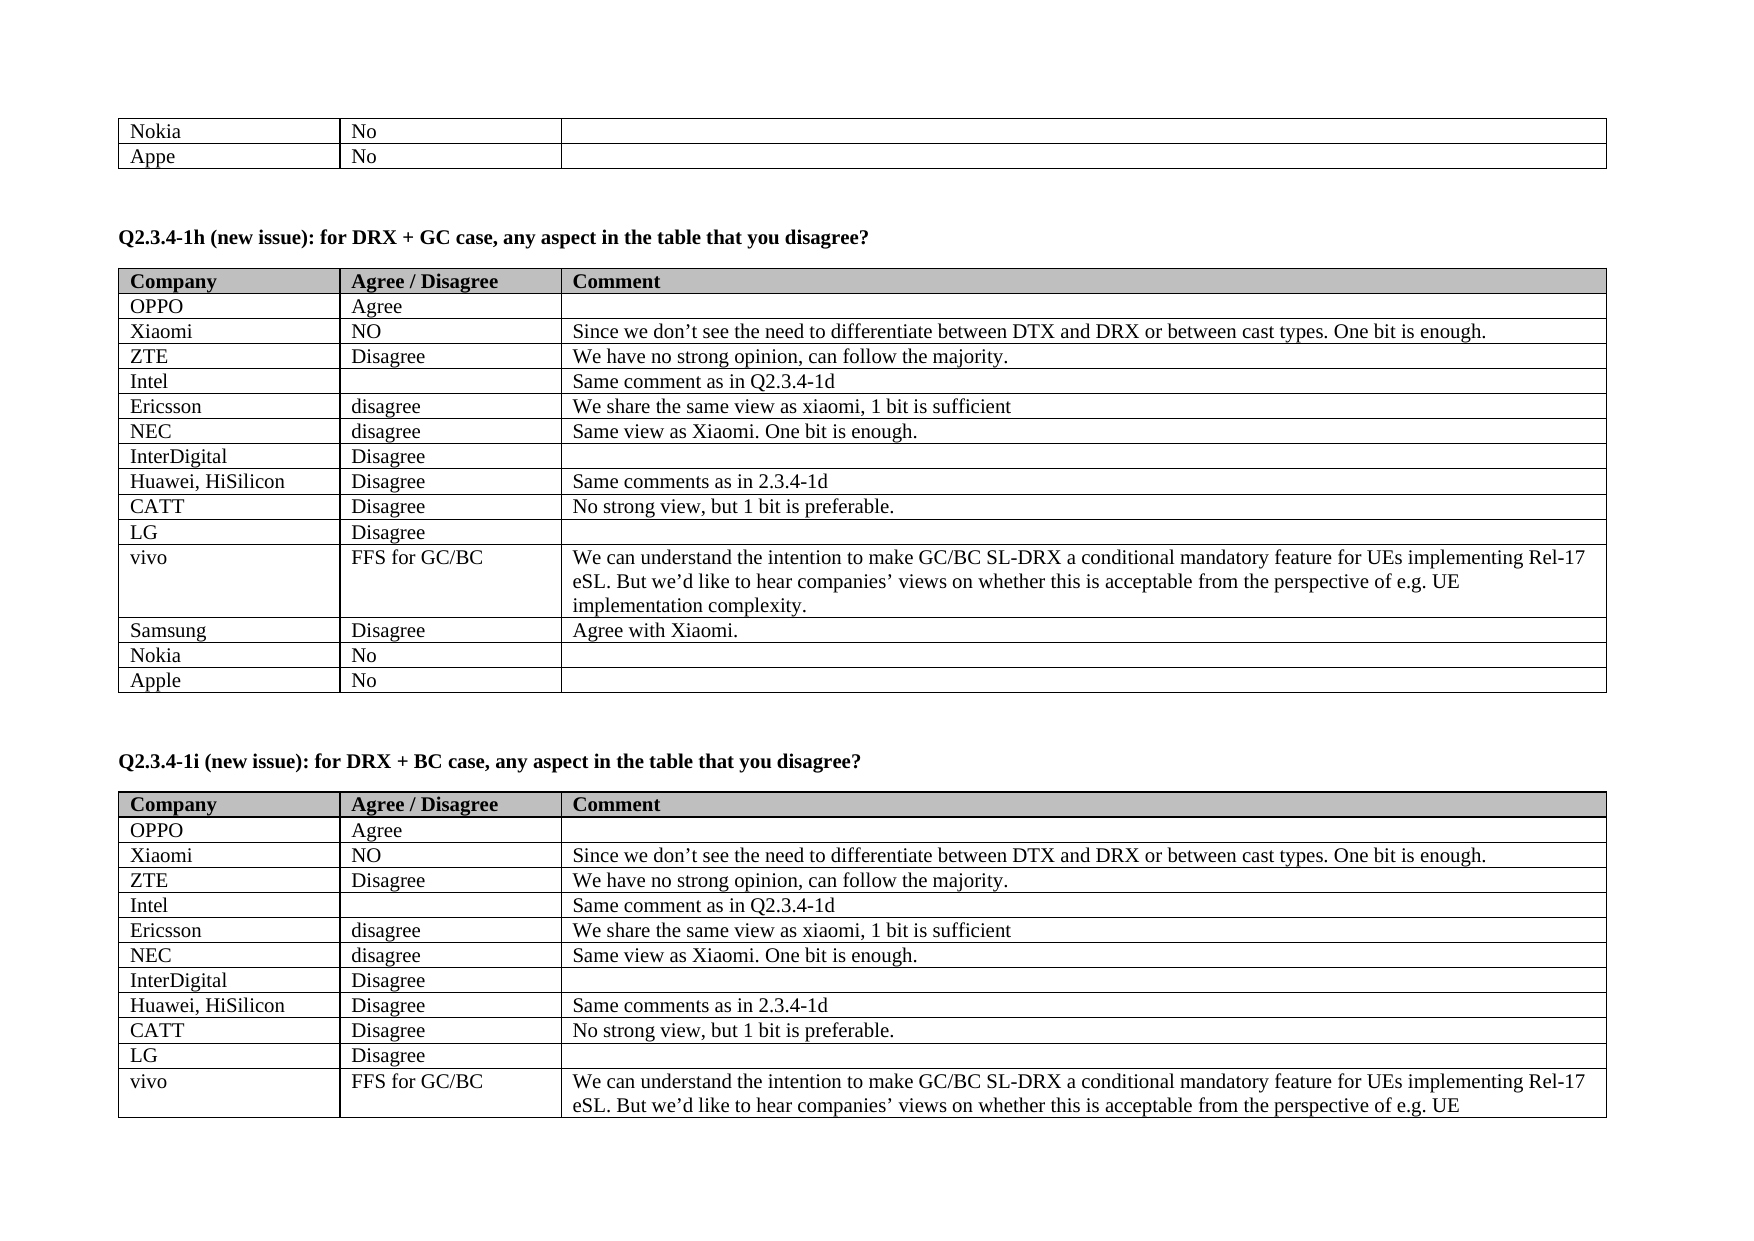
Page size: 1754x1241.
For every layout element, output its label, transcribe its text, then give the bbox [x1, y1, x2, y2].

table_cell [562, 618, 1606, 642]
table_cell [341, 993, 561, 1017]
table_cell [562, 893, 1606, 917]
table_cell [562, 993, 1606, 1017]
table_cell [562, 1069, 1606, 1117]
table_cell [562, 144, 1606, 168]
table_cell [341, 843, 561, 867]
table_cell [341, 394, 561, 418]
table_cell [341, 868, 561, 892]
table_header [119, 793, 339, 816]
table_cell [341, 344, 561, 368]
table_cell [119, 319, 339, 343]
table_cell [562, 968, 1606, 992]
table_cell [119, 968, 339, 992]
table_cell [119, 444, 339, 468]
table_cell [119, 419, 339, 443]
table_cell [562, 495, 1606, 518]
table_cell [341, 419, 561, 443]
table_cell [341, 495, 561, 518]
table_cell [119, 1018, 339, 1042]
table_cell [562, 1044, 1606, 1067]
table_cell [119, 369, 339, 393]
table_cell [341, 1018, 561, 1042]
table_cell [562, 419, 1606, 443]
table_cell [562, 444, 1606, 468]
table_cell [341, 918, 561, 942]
text Q2.3.4-1i (new issue): for DRX + BC case, any aspect in the table that you disagree? [118, 748, 1606, 773]
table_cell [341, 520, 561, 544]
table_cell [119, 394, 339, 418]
text Q2.3.4-1h (new issue): for DRX + GC case, any aspect in the table that you disagree? [118, 225, 1606, 249]
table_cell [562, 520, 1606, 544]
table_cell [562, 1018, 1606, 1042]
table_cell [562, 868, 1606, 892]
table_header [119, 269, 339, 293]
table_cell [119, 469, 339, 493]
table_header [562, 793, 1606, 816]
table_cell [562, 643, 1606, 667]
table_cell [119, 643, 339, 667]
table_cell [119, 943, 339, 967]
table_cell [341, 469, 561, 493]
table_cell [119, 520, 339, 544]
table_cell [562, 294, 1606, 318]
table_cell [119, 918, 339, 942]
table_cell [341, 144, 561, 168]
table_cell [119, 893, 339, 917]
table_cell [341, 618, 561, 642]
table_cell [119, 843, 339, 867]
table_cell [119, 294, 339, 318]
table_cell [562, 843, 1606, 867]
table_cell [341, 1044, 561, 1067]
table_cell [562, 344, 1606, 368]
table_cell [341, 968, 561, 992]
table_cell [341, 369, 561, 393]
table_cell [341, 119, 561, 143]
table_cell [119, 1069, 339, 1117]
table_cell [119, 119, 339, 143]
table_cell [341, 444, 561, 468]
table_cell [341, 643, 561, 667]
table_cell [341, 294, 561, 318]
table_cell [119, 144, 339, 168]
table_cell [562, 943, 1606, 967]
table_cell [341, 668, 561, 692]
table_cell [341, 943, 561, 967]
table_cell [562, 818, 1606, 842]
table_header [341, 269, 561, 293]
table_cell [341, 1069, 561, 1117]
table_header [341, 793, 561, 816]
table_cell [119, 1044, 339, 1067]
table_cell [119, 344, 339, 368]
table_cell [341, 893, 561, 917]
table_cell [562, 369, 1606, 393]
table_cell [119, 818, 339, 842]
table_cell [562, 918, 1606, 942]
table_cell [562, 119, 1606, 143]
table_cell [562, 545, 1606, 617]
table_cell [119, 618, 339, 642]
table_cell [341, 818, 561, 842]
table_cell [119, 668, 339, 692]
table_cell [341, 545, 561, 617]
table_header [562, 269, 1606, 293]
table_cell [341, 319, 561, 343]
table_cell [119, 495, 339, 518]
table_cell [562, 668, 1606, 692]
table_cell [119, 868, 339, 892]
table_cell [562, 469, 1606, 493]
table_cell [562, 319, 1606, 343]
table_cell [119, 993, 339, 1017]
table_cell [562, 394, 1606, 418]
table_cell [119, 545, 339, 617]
